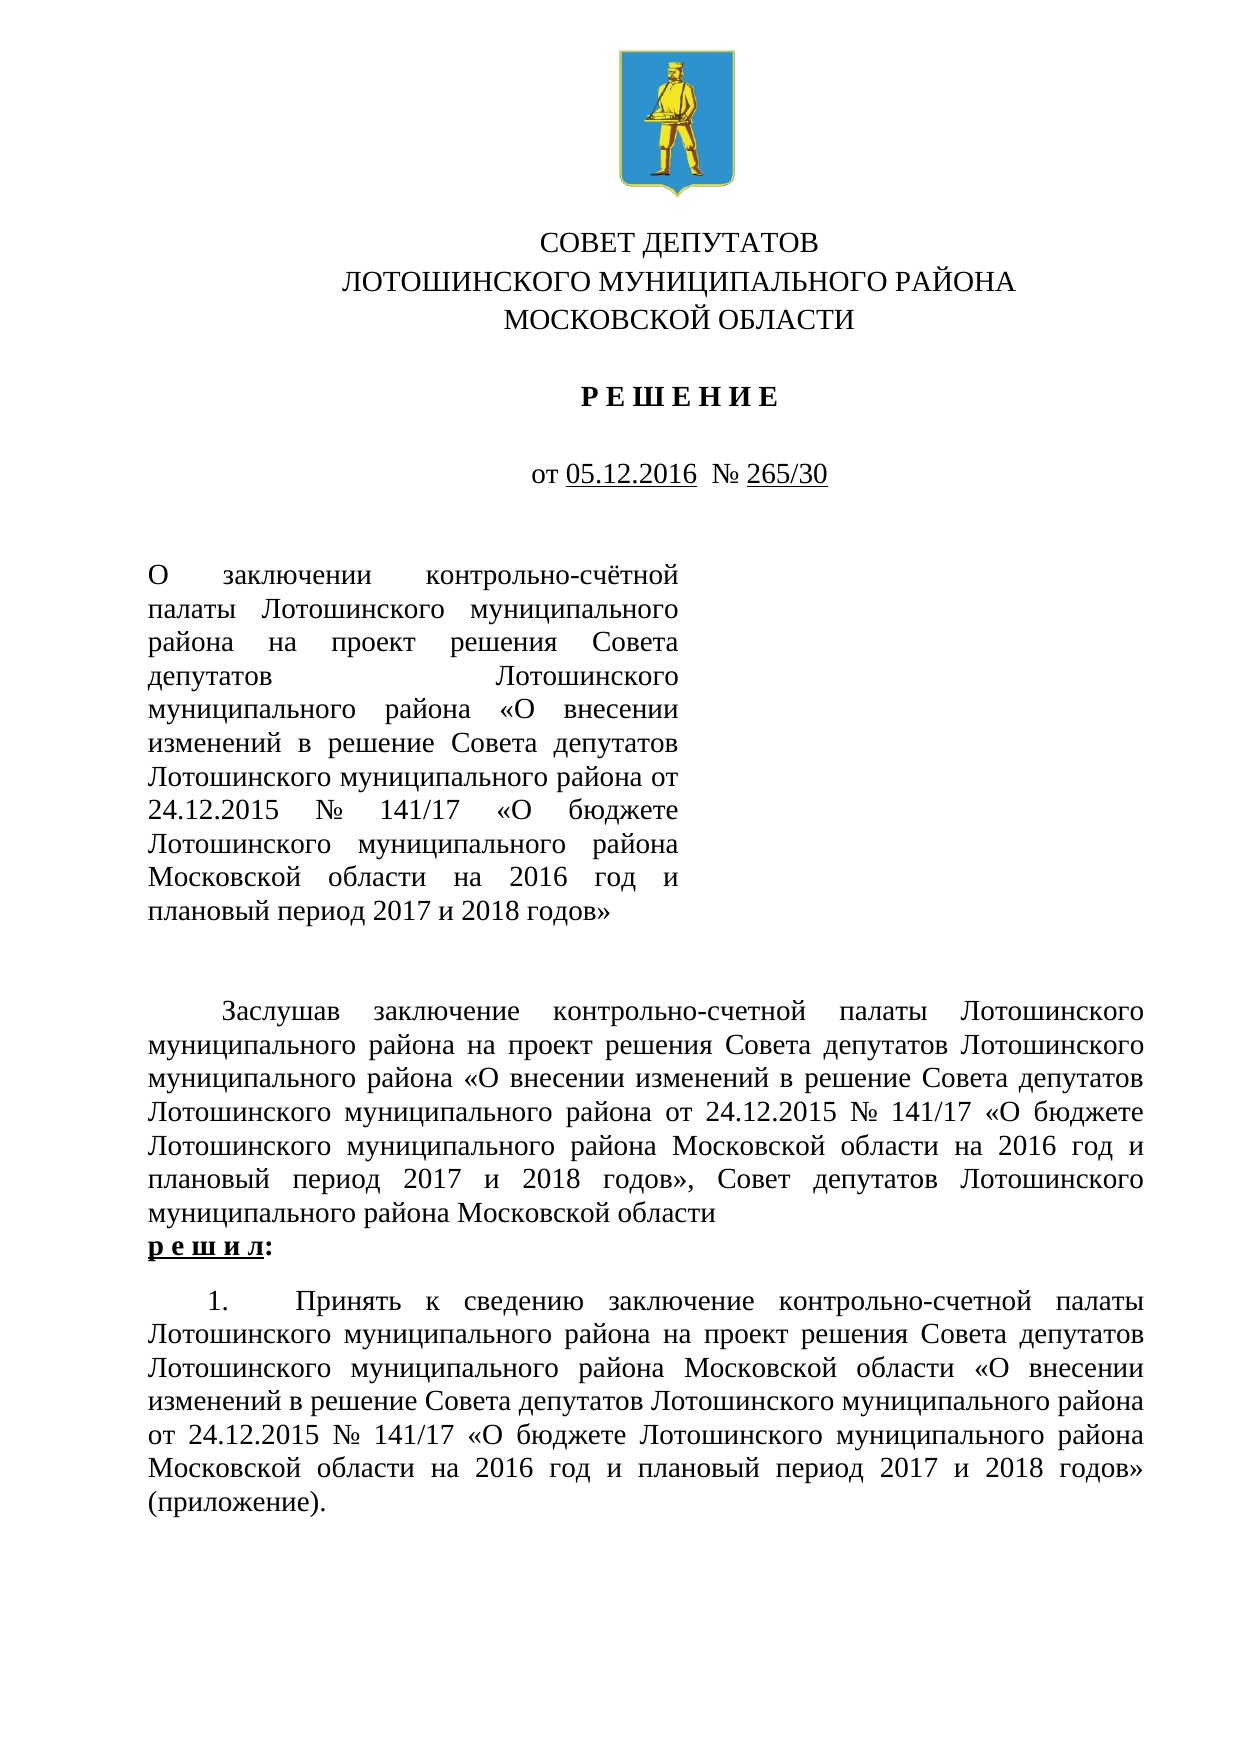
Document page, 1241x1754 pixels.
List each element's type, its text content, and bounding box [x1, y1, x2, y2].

text р е ш и л: [148, 1228, 1145, 1262]
text О заключении контрольно-счётной палаты Лотошинского муниципального района на проект решения Совета депутатов Лотошинского муниципального района «О внесении изменений в решение Совета депутатов Лотошинского муниципального района от 24.12.2015 № 141/17 «О бюджете Лотошинского муниципального района Московской области на 2016 год и плановый период 2017 и 2018 годов» [148, 557, 679, 926]
text Заслушав заключение контрольно-счетной палаты Лотошинского муниципального района на проект решения Совета депутатов Лотошинского муниципального района «О внесении изменений в решение Совета депутатов Лотошинского муниципального района от 24.12.2015 № 141/17 «О бюджете Лотошинского муниципального района Московской области на 2016 год и плановый период 2017 и 2018 годов», Совет депутатов Лотошинского муниципального района Московской области [148, 993, 1145, 1228]
text СОВЕТ ДЕПУТАТОВ [148, 225, 1152, 259]
text ЛОТОШИНСКОГО МУНИЦИПАЛЬНОГО РАЙОНА [148, 264, 1152, 297]
text от 05.12.2016 № 265/30 [148, 457, 1152, 490]
list Принять к сведению заключение контрольно-счетной палаты Лотошинского муниципального района на проект решения Совета депутатов Лотошинского муниципального района Московской области «О внесении изменений в решение Совета депутатов Лотошинского муниципального района от 24.12.2015 № 141/17 «О бюджете Лотошинского муниципального района Московской области на 2016 год и плановый период 2017 и 2018 годов» (приложение). [148, 1283, 1145, 1517]
text МОСКОВСКОЙ ОБЛАСТИ [148, 302, 1152, 336]
picture [617, 50, 738, 197]
text Р Е Ш Е Н И Е [148, 379, 1152, 413]
